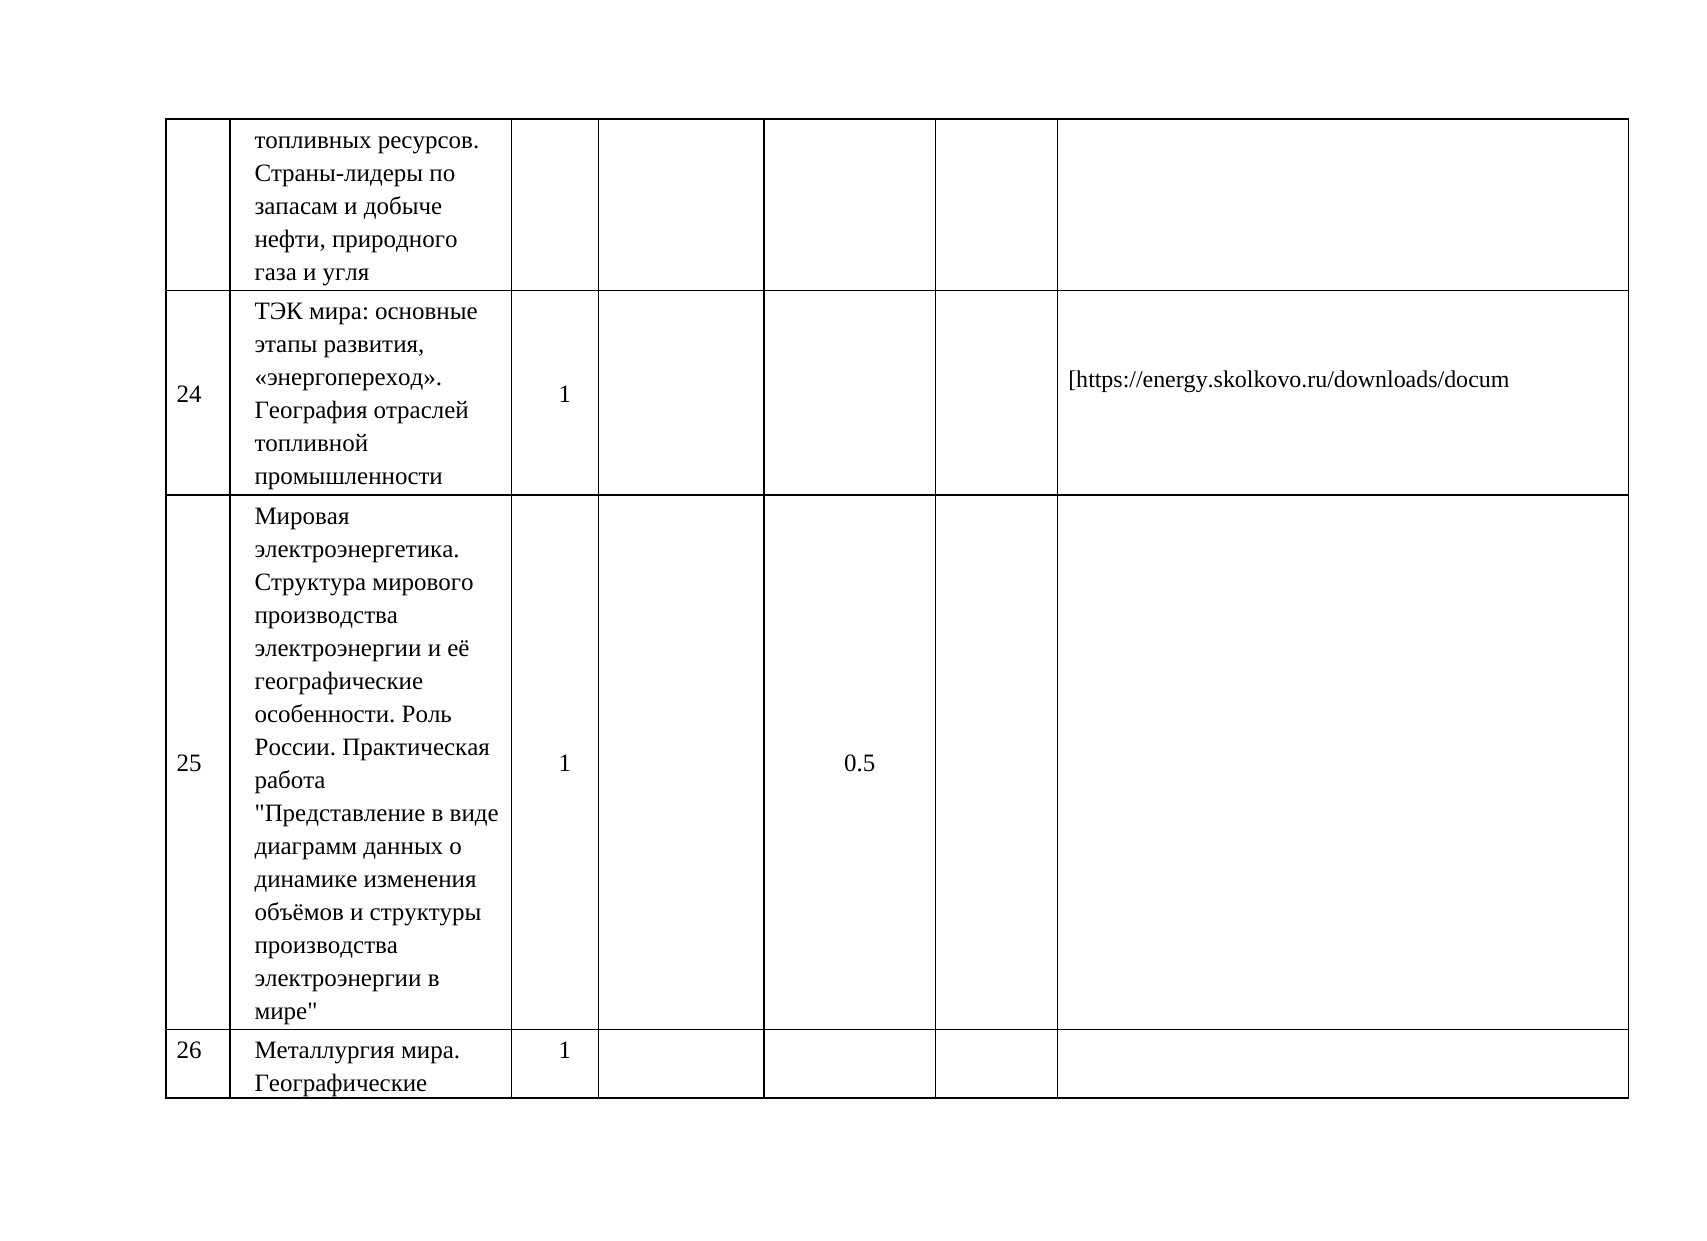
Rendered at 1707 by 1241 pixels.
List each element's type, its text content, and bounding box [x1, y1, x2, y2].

table_cell [765, 1030, 935, 1097]
table_cell 25 [167, 496, 229, 1029]
table_cell [936, 291, 1057, 494]
table_cell ТЭК мира: основные этапы развития, «энергопереход». География отраслей топливной промышленности [231, 291, 511, 494]
table_cell [https://energy.skolkovo.ru/downloads/docum [1058, 291, 1628, 494]
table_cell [231, 120, 511, 289]
table_cell Мировая электроэнергетика. Структура мирового производства электроэнергии и её географические особенности. Роль России. Практическая работа "Представление в виде диаграмм данных о динамике изменения объёмов и структуры производства электроэнергии в мире" [231, 496, 511, 1029]
table_cell 1 [512, 496, 598, 1029]
table_cell [936, 120, 1057, 289]
table_cell 1 [512, 291, 598, 494]
table_cell 26 [167, 1030, 229, 1097]
table_cell 1 [512, 120, 598, 289]
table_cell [231, 1030, 511, 1097]
table_cell 24 [167, 291, 229, 494]
table_cell [599, 291, 763, 494]
table_cell [1058, 1030, 1628, 1097]
table_cell [599, 496, 763, 1029]
table_cell 1 [512, 1030, 598, 1097]
table_cell 23 [167, 120, 229, 289]
table_cell [765, 291, 935, 494]
table_cell [765, 120, 935, 289]
table_cell [936, 496, 1057, 1029]
table_cell [936, 1030, 1057, 1097]
table_cell 0.5 [765, 496, 935, 1029]
table_cell [599, 1030, 763, 1097]
table_cell [599, 120, 763, 289]
table_cell [1058, 496, 1628, 1029]
table_cell [1058, 120, 1628, 289]
